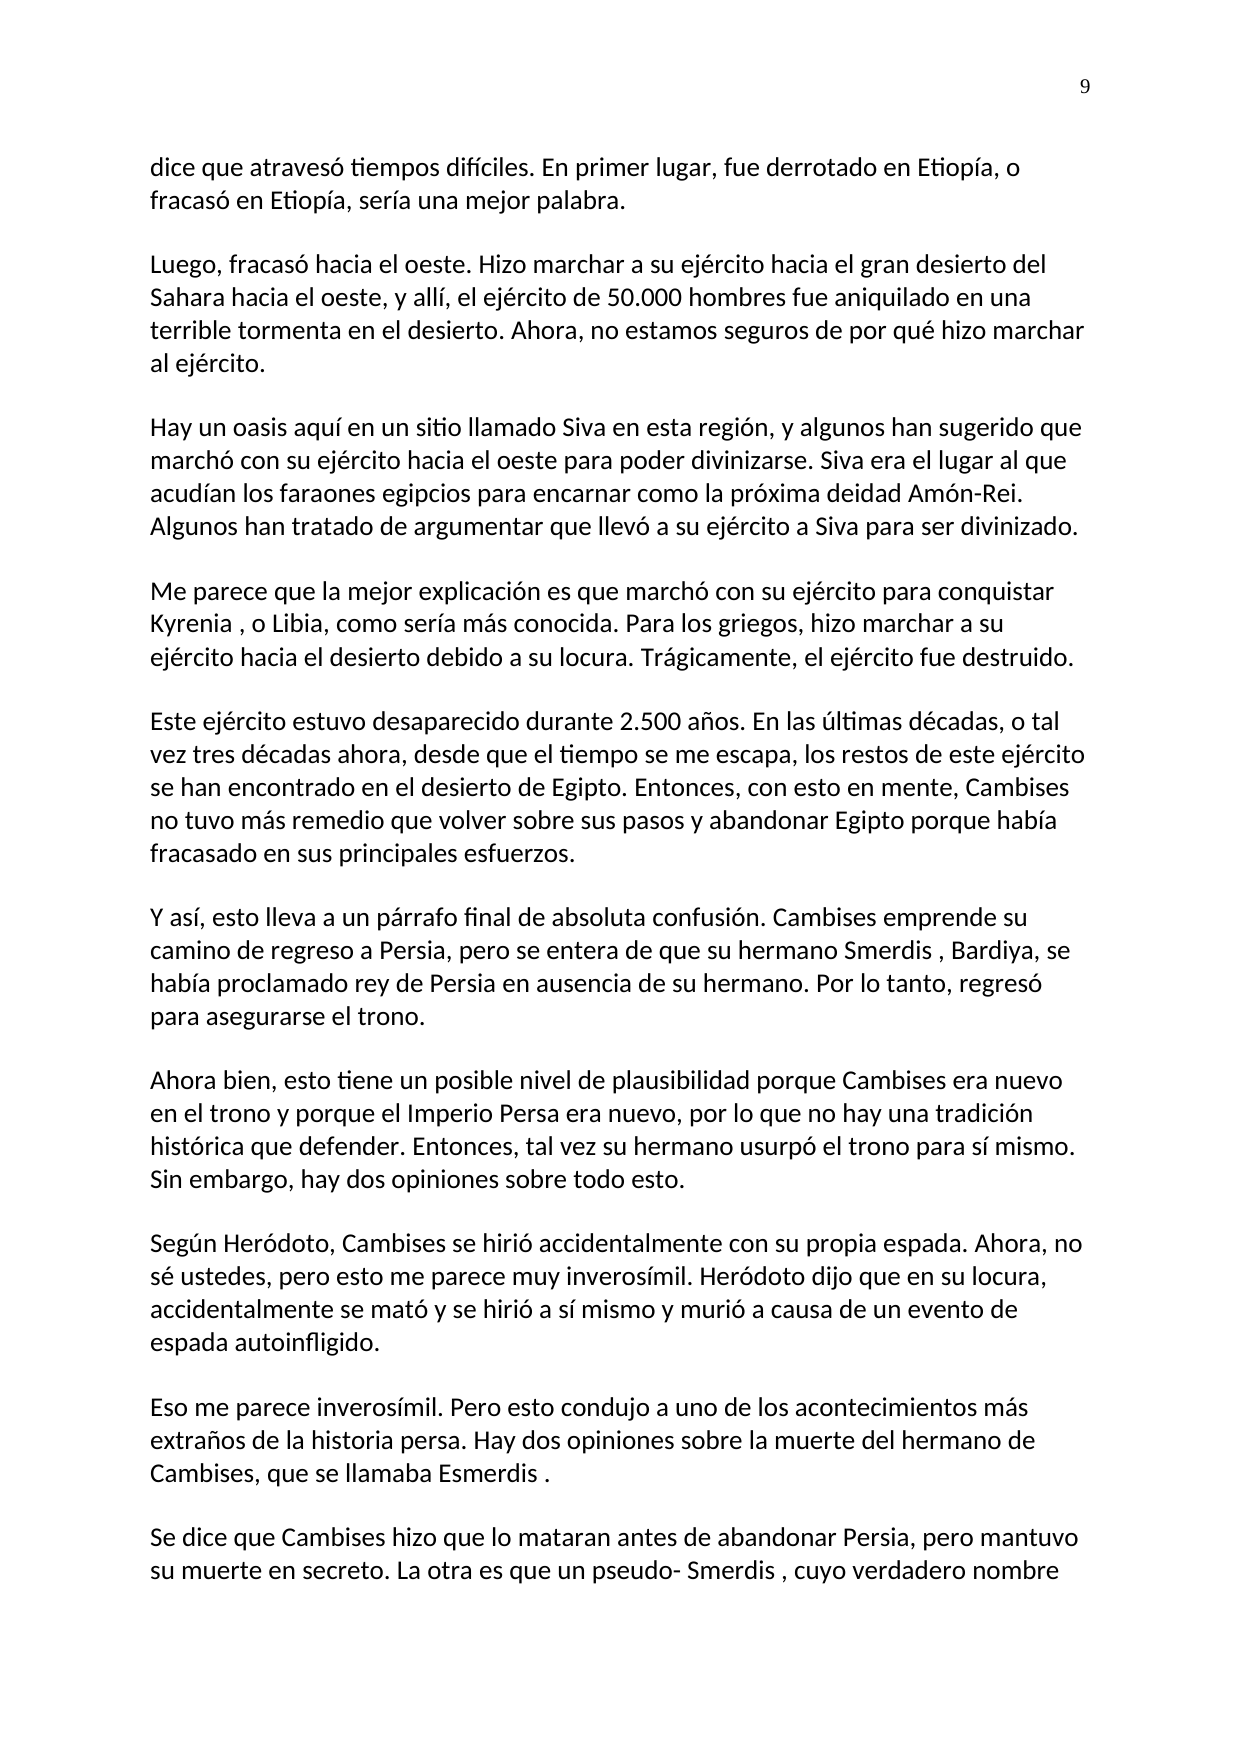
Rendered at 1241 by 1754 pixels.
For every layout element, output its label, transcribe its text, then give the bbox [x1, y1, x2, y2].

text Ahora bien, esto tiene un posible nivel de plausibilidad porque Cambises era nuevo en el trono y porque el Imperio Persa era nuevo, por lo que no hay una tradición histórica que defender. Entonces, tal vez su hermano usurpó el trono para sí mismo. Sin embargo, hay dos opiniones sobre todo esto. [150, 1063, 1090, 1195]
text Hay un oasis aquí en un sitio llamado Siva en esta región, y algunos han sugerido que marchó con su ejército hacia el oeste para poder divinizarse. Siva era el lugar al que acudían los faraones egipcios para encarnar como la próxima deidad Amón-Rei. Algunos han tratado de argumentar que llevó a su ejército a Siva para ser divinizado. [150, 410, 1090, 542]
text Según Heródoto, Cambises se hirió accidentalmente con su propia espada. Ahora, no sé ustedes, pero esto me parece muy inverosímil. Heródoto dijo que en su locura, accidentalmente se mató y se hirió a sí mismo y murió a causa de un evento de espada autoinfligido. [150, 1227, 1090, 1359]
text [150, 1520, 1090, 1586]
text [150, 150, 1090, 216]
text Me parece que la mejor explicación es que marchó con su ejército para conquistar Kyrenia , o Libia, como sería más conocida. Para los griegos, hizo marchar a su ejército hacia el desierto debido a su locura. Trágicamente, el ejército fue destruido. [150, 574, 1090, 673]
text Y así, esto lleva a un párrafo final de absoluta confusión. Cambises emprende su camino de regreso a Persia, pero se entera de que su hermano Smerdis , Bardiya, se había proclamado rey de Persia en ausencia de su hermano. Por lo tanto, regresó para asegurarse el trono. [150, 900, 1090, 1032]
text Eso me parece inverosímil. Pero esto condujo a uno de los acontecimientos más extraños de la historia persa. Hay dos opiniones sobre la muerte del hermano de Cambises, que se llamaba Esmerdis . [150, 1390, 1090, 1489]
text Luego, fracasó hacia el oeste. Hizo marchar a su ejército hacia el gran desierto del Sahara hacia el oeste, y allí, el ejército de 50.000 hombres fue aniquilado en una terrible tormenta en el desierto. Ahora, no estamos seguros de por qué hizo marchar al ejército. [150, 247, 1090, 379]
text Este ejército estuvo desaparecido durante 2.500 años. En las últimas décadas, o tal vez tres décadas ahora, desde que el tiempo se me escapa, los restos de este ejército se han encontrado en el desierto de Egipto. Entonces, con esto en mente, Cambises no tuvo más remedio que volver sobre sus pasos y abandonar Egipto porque había fracasado en sus principales esfuerzos. [150, 704, 1090, 869]
